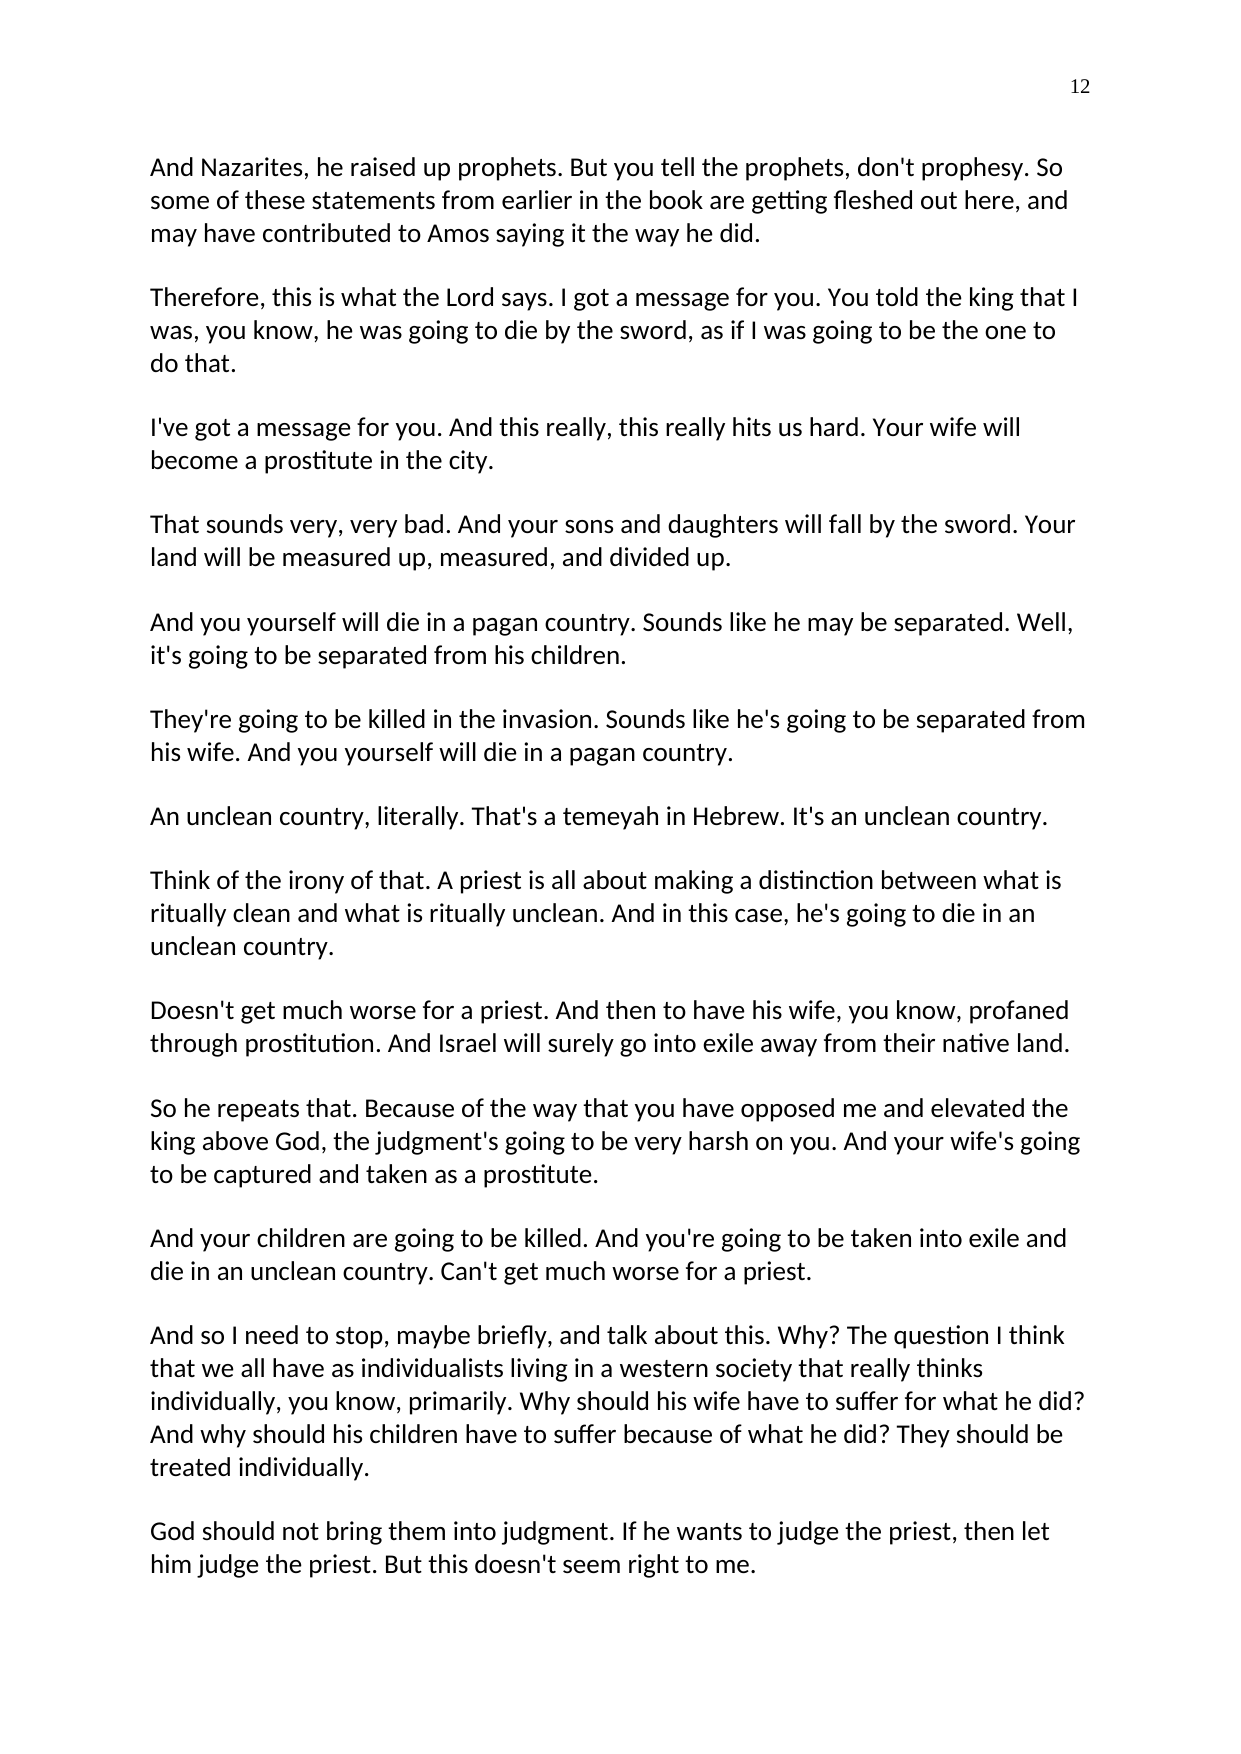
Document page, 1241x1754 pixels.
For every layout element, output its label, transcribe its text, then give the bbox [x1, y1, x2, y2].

text And so I need to stop, maybe briefly, and talk about this. Why? The question I think that we all have as individualists living in a western society that really thinks individually, you know, primarily. Why should his wife have to suffer for what he did? And why should his children have to suffer because of what he did? They should be treated individually. [150, 1318, 1090, 1483]
text Doesn't get much worse for a priest. And then to have his wife, you know, profaned through prostitution. And Israel will surely go into exile away from their native land. [150, 993, 1090, 1059]
text They're going to be killed in the invasion. Sounds like he's going to be separated from his wife. And you yourself will die in a pagan country. [150, 702, 1090, 768]
text And Nazarites, he raised up prophets. But you tell the prophets, don't prophesy. So some of these statements from earlier in the book are getting fleshed out here, and may have contributed to Amos saying it the way he did. [150, 150, 1090, 249]
text Think of the irony of that. A priest is all about making a distinction between what is ritually clean and what is ritually unclean. And in this case, he's going to die in an unclean country. [150, 863, 1090, 962]
text That sounds very, very bad. And your sons and daughters will fall by the sword. Your land will be measured up, measured, and divided up. [150, 508, 1090, 574]
text And you yourself will die in a pagan country. Sounds like he may be separated. Well, it's going to be separated from his children. [150, 605, 1090, 671]
text Therefore, this is what the Lord says. I got a message for you. You told the king that I was, you know, he was going to die by the sword, as if I was going to be the one to do that. [150, 280, 1090, 379]
text And your children are going to be killed. And you're going to be taken into exile and die in an unclean country. Can't get much worse for a priest. [150, 1221, 1090, 1287]
text I've got a message for you. And this really, this really hits us hard. Your wife will become a prostitute in the city. [150, 410, 1090, 476]
text God should not bring them into judgment. If he wants to judge the priest, then let him judge the priest. But this doesn't seem right to me. [150, 1514, 1090, 1580]
text An unclean country, literally. That's a temeyah in Hebrew. It's an unclean country. [150, 799, 1090, 832]
text So he repeats that. Because of the way that you have opposed me and elevated the king above God, the judgment's going to be very harsh on you. And your wife's going to be captured and taken as a prostitute. [150, 1091, 1090, 1190]
